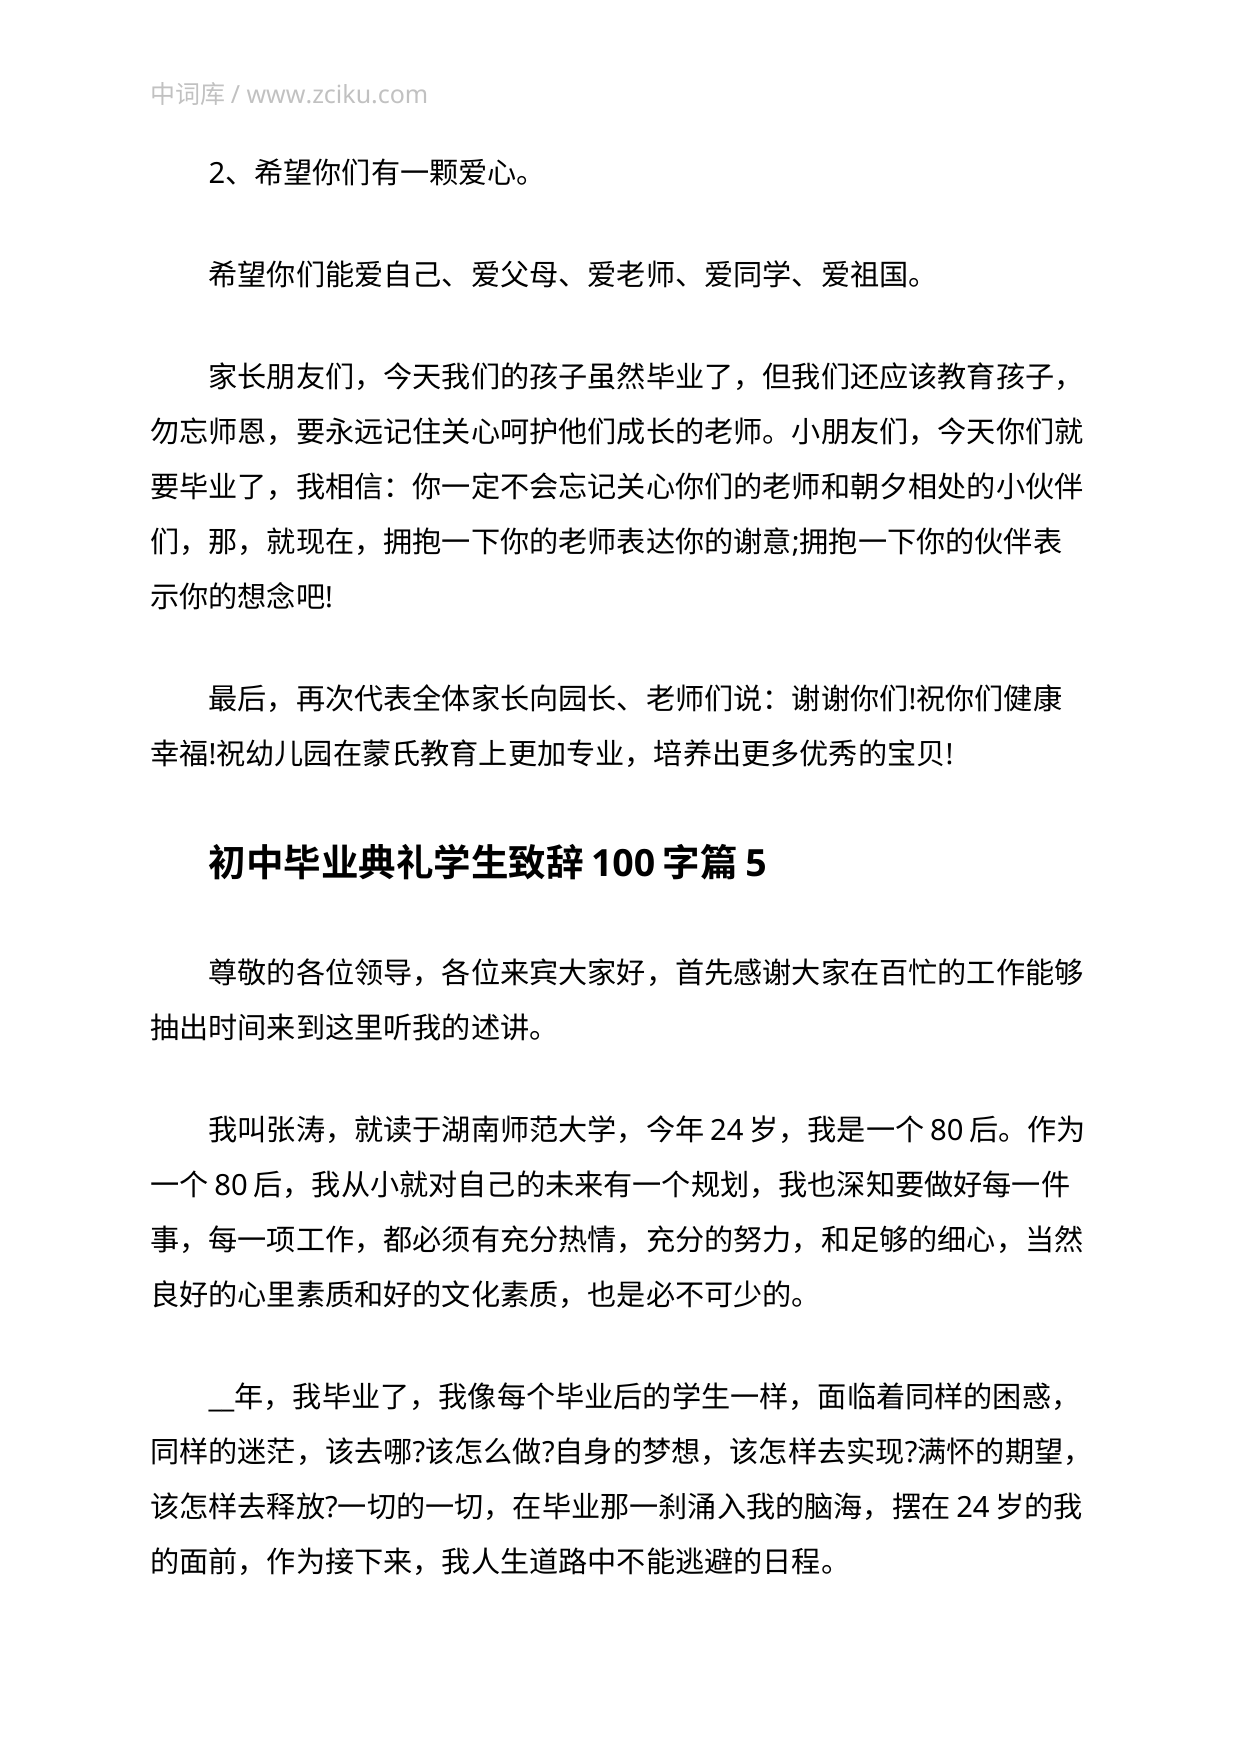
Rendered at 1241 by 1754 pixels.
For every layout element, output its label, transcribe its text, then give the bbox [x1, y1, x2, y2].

text 希望你们能爱自己、爱父母、爱老师、爱同学、爱祖国。 [150, 252, 1090, 294]
text 家长朋友们，今天我们的孩子虽然毕业了，但我们还应该教育孩子，勿忘师恩，要永远记住关心呵护他们成长的老师。小朋友们，今天你们就要毕业了，我相信：你一定不会忘记关心你们的老师和朝夕相处的小伙伴们，那，就现在，拥抱一下你的老师表达你的谢意;拥抱一下你的伙伴表示你的想念吧! [150, 354, 1090, 616]
text 初中毕业典礼学生致辞100字篇5 [150, 832, 1090, 887]
text 尊敬的各位领导，各位来宾大家好，首先感谢大家在百忙的工作能够抽出时间来到这里听我的述讲。 [150, 950, 1090, 1047]
text __年，我毕业了，我像每个毕业后的学生一样，面临着同样的困惑，同样的迷茫，该去哪?该怎么做?自身的梦想，该怎样去实现?满怀的期望，该怎样去释放?一切的一切，在毕业那一刹涌入我的脑海，摆在24岁的我的面前，作为接下来，我人生道路中不能逃避的日程。 [150, 1373, 1090, 1581]
text 2、希望你们有一颗爱心。 [150, 150, 1090, 192]
text 我叫张涛，就读于湖南师范大学，今年24岁，我是一个80后。作为一个80后，我从小就对自己的未来有一个规划，我也深知要做好每一件事，每一项工作，都必须有充分热情，充分的努力，和足够的细心，当然良好的心里素质和好的文化素质，也是必不可少的。 [150, 1107, 1090, 1314]
text 最后，再次代表全体家长向园长、老师们说：谢谢你们!祝你们健康幸福!祝幼儿园在蒙氏教育上更加专业，培养出更多优秀的宝贝! [150, 675, 1090, 773]
